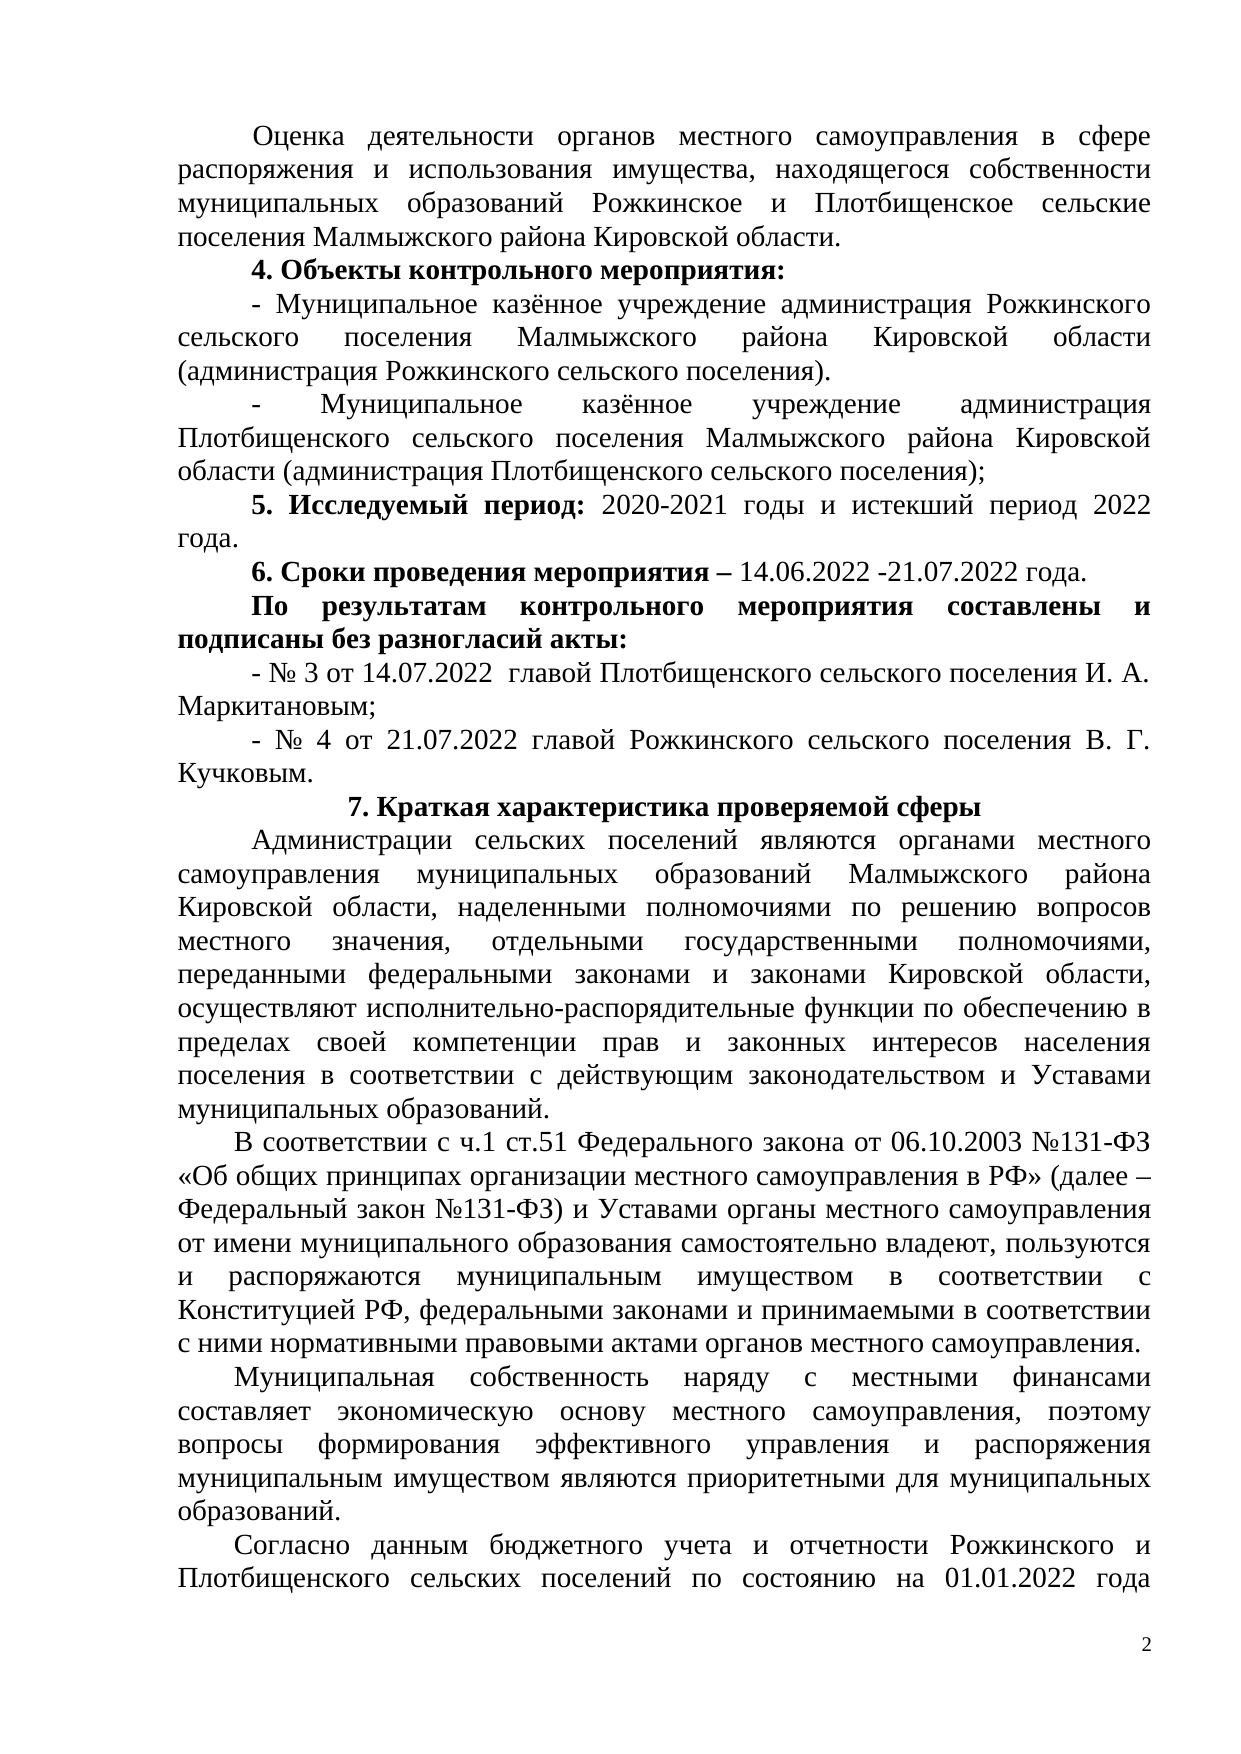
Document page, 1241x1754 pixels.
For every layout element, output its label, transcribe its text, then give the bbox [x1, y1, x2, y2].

text - Муниципальное казённое учреждение администрация Рожкинского сельского поселения Малмыжского района Кировской области (администрация Рожкинского сельского поселения). [177, 286, 1152, 386]
text По результатам контрольного мероприятия составлены и подписаны без разногласий акты: [177, 588, 1152, 655]
text Оценка деятельности органов местного самоуправления в сфере распоряжения и использования имущества, находящегося собственности муниципальных образований Рожкинское и Плотбищенское сельские поселения Малмыжского района Кировской области. [177, 118, 1152, 252]
text - № 3 от 14.07.2022 главой Плотбищенского сельского поселения И. А. Маркитановым; [177, 655, 1152, 722]
text Муниципальная собственность наряду с местными финансами составляет экономическую основу местного самоуправления, поэтому вопросы формирования эффективного управления и распоряжения муниципальным имуществом являются приоритетными для муниципальных образований. [177, 1359, 1152, 1527]
text - Муниципальное казённое учреждение администрация Плотбищенского сельского поселения Малмыжского района Кировской области (администрация Плотбищенского сельского поселения); [177, 386, 1152, 487]
text - № 4 от 21.07.2022 главой Рожкинского сельского поселения В. Г. Кучковым. [177, 722, 1152, 789]
text В соответствии с ч.1 ст.51 Федерального закона от 06.10.2003 №131-ФЗ «Об общих принципах организации местного самоуправления в РФ» (далее – Федеральный закон №131-ФЗ) и Уставами органы местного самоуправления от имени муниципального образования самостоятельно владеют, пользуются и распоряжаются муниципальным имуществом в соответствии с Конституцией РФ, федеральными законами и принимаемыми в соответствии с ними нормативными правовыми актами органов местного самоуправления. [177, 1124, 1152, 1359]
text 5. Исследуемый период: 2020-2021 годы и истекший период 2022 года. [177, 487, 1152, 554]
text 6. Сроки проведения мероприятия – 14.06.2022 -21.07.2022 года. [177, 554, 1152, 588]
text 7. Краткая характеристика проверяемой сферы [177, 789, 1152, 822]
text Администрации сельских поселений являются органами местного самоуправления муниципальных образований Малмыжского района Кировской области, наделенными полномочиями по решению вопросов местного значения, отдельными государственными полномочиями, переданными федеральными законами и законами Кировской области, осуществляют исполнительно-распорядительные функции по обеспечению в пределах своей компетенции прав и законных интересов населения поселения в соответствии с действующим законодательством и Уставами муниципальных образований. [177, 822, 1152, 1124]
text 4. Объекты контрольного мероприятия: [177, 252, 1152, 286]
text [177, 1527, 1152, 1594]
